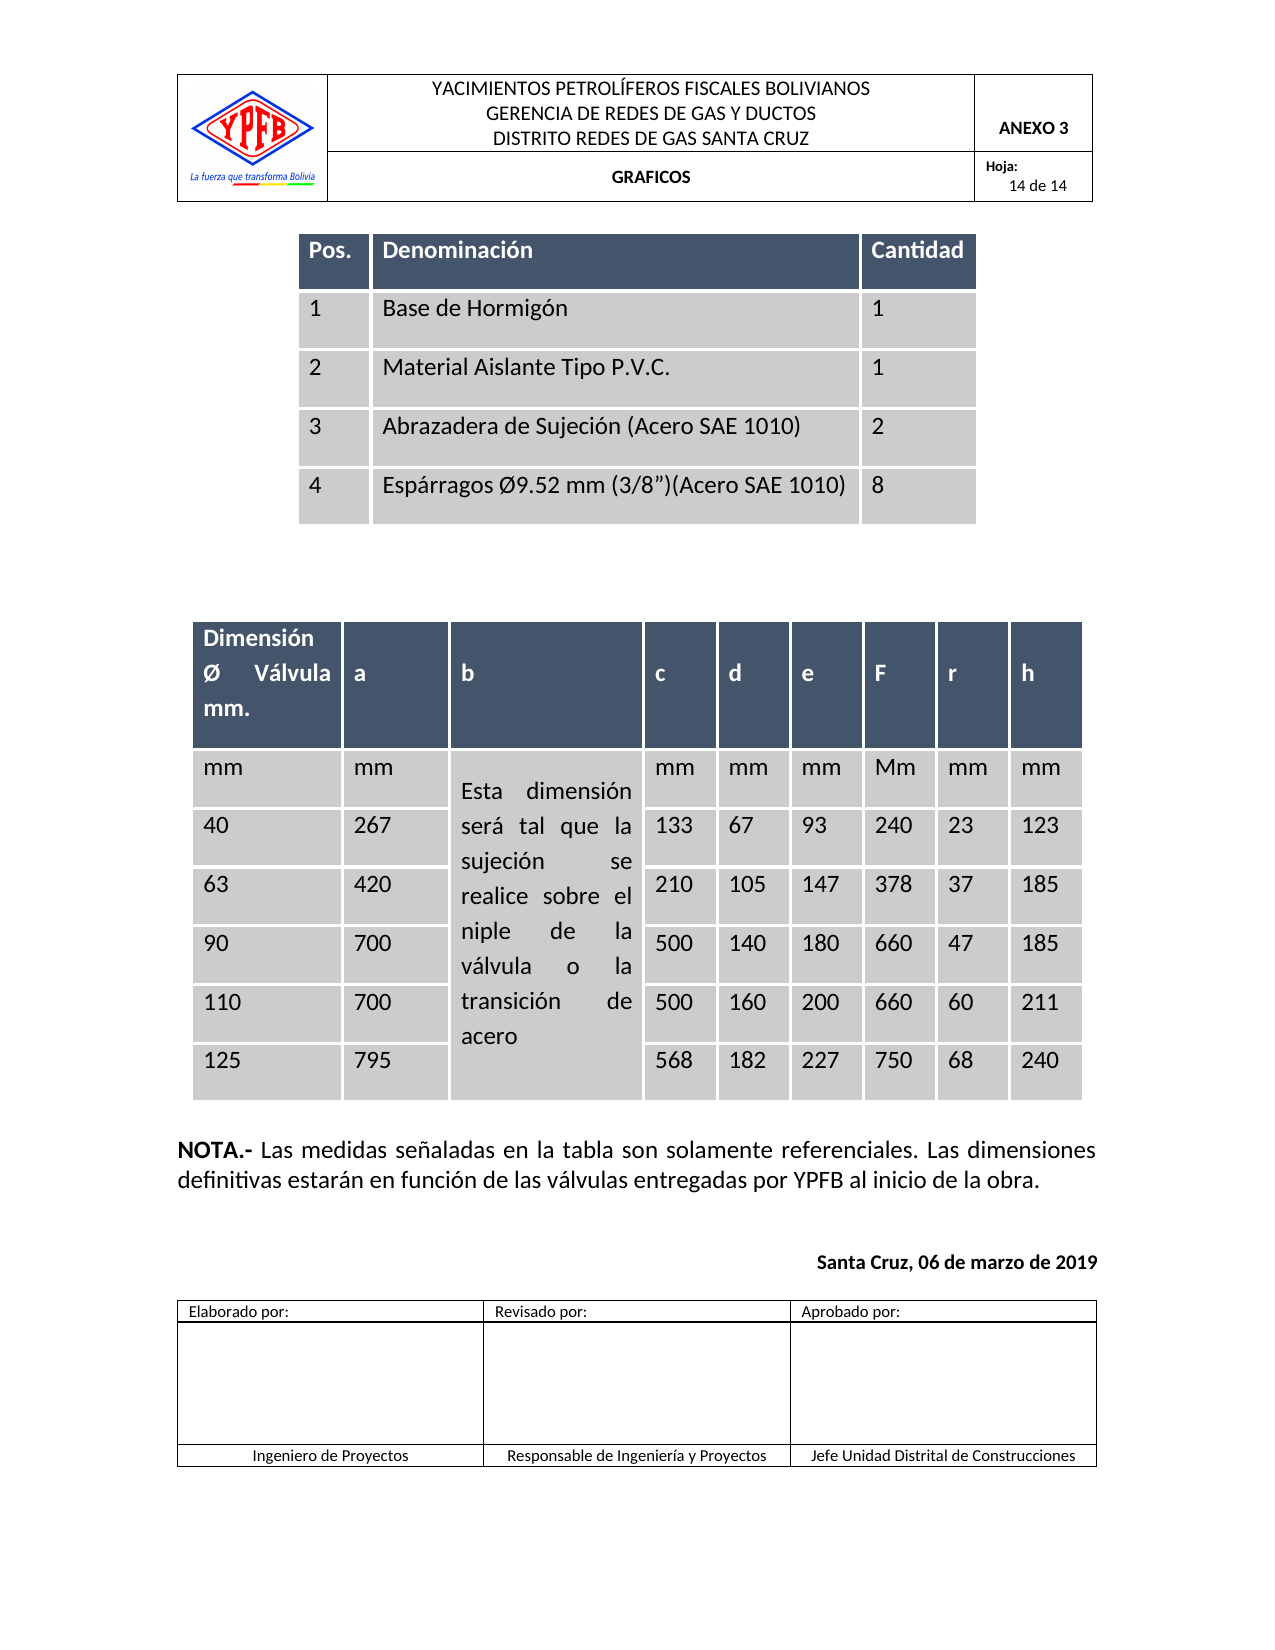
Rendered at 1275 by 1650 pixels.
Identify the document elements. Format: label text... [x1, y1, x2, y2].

table_header Elaborado por: [178, 1301, 483, 1321]
table_cell 1 [299, 293, 369, 348]
table_cell 23 [938, 810, 1008, 865]
table_cell 185 [1011, 927, 1082, 983]
table_cell Esta dimensión será tal que la sujeción se realice sobre el niple de la válvula o la transición de acero [451, 751, 642, 1100]
table_cell 795 [344, 1045, 448, 1100]
table_cell Material Aislante Tipo P.V.C. [373, 351, 859, 407]
table_cell Base de Hormigón [373, 293, 859, 348]
table_cell 200 [792, 986, 862, 1042]
table_cell Jefe Unidad Distrital de Construcciones [791, 1445, 1096, 1466]
table_cell 8 [862, 469, 976, 524]
text NOTA.- Las medidas señaladas en la tabla son solamente referenciales. Las dimensiones definitivas estarán en función de las válvulas entregadas por YPFB al inicio de la obra. [177, 1134, 1098, 1195]
table_cell 267 [344, 810, 448, 865]
table_cell 1 [862, 293, 976, 348]
table_cell 147 [792, 869, 862, 924]
table_cell 1 [862, 351, 976, 407]
table_cell 140 [719, 927, 789, 983]
table_cell 47 [938, 927, 1008, 983]
table_header d [719, 622, 789, 748]
table_cell 660 [865, 986, 935, 1042]
table_header r [938, 622, 1008, 748]
table_header Revisado por: [484, 1301, 790, 1321]
table_cell 2 [862, 410, 976, 466]
table_cell 700 [344, 927, 448, 983]
table_cell 568 [645, 1045, 716, 1100]
table_cell 500 [645, 927, 716, 983]
table_cell 4 [299, 469, 369, 524]
table_cell 700 [344, 986, 448, 1042]
table_cell 210 [645, 869, 716, 924]
table_cell 125 [193, 1045, 341, 1100]
table_cell 182 [719, 1045, 789, 1100]
table_cell 500 [645, 986, 716, 1042]
table_cell Responsable de Ingeniería y Proyectos [484, 1445, 790, 1466]
picture [188, 85, 316, 191]
table_cell 105 [719, 869, 789, 924]
text Santa Cruz, 06 de marzo de 2019 [177, 1249, 1098, 1274]
table_cell Mm [865, 751, 935, 807]
table_header Denominación [373, 234, 859, 289]
table_header h [1011, 622, 1082, 748]
table_cell mm [344, 751, 448, 807]
table_header Aprobado por: [791, 1301, 1096, 1321]
table_cell 63 [193, 869, 341, 924]
table_header F [865, 622, 935, 748]
table_cell mm [792, 751, 862, 807]
table_cell [791, 1323, 1096, 1444]
table_cell mm [719, 751, 789, 807]
table_cell mm [645, 751, 716, 807]
table_cell [484, 1323, 790, 1444]
table_cell 2 [299, 351, 369, 407]
table_cell mm [193, 751, 341, 807]
table_cell 180 [792, 927, 862, 983]
table_cell 133 [645, 810, 716, 865]
table_cell 3 [299, 410, 369, 466]
table_cell 185 [1011, 869, 1082, 924]
table_cell 110 [193, 986, 341, 1042]
table_cell 60 [938, 986, 1008, 1042]
table_cell 750 [865, 1045, 935, 1100]
table_cell 93 [792, 810, 862, 865]
table_cell 90 [193, 927, 341, 983]
table_cell 37 [938, 869, 1008, 924]
table_cell Ingeniero de Proyectos [178, 1445, 483, 1466]
table_cell 378 [865, 869, 935, 924]
table_cell mm [938, 751, 1008, 807]
table_cell 240 [1011, 1045, 1082, 1100]
table_cell 211 [1011, 986, 1082, 1042]
table_cell 660 [865, 927, 935, 983]
table_cell 240 [865, 810, 935, 865]
table_cell [178, 1323, 483, 1444]
table_cell 40 [193, 810, 341, 865]
table_header Dimensión Ø Válvula mm. [193, 622, 341, 748]
table_cell 227 [792, 1045, 862, 1100]
table_cell Abrazadera de Sujeción (Acero SAE 1010) [373, 410, 859, 466]
table_header c [645, 622, 716, 748]
table_header Pos. [299, 234, 369, 289]
table_cell 68 [938, 1045, 1008, 1100]
table_header a [344, 622, 448, 748]
table_cell 420 [344, 869, 448, 924]
table_header e [792, 622, 862, 748]
table_cell Espárragos Ø9.52 mm (3/8”)(Acero SAE 1010) [373, 469, 859, 524]
table_cell mm [1011, 751, 1082, 807]
table_cell 67 [719, 810, 789, 865]
table_header Cantidad [862, 234, 976, 289]
table_cell 160 [719, 986, 789, 1042]
table_cell 123 [1011, 810, 1082, 865]
table_header b [451, 622, 642, 748]
